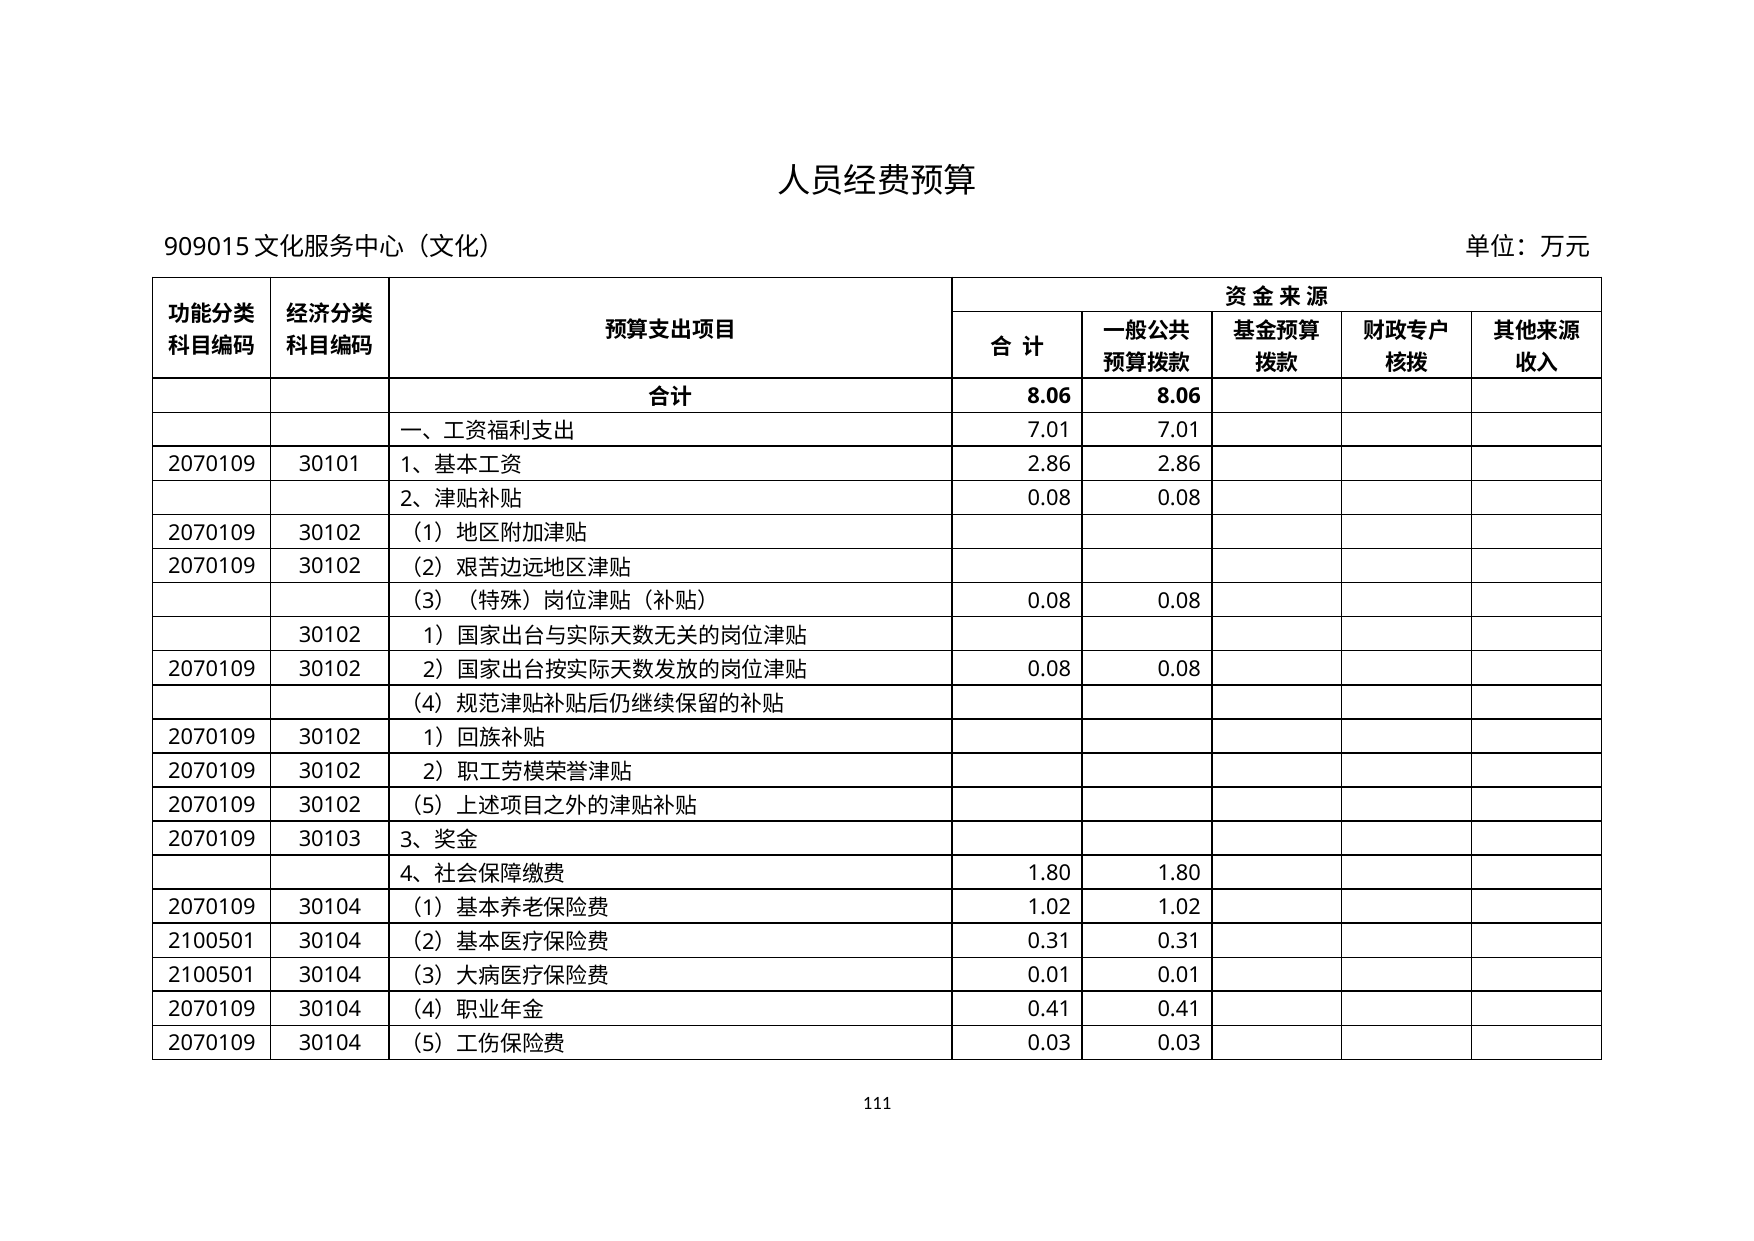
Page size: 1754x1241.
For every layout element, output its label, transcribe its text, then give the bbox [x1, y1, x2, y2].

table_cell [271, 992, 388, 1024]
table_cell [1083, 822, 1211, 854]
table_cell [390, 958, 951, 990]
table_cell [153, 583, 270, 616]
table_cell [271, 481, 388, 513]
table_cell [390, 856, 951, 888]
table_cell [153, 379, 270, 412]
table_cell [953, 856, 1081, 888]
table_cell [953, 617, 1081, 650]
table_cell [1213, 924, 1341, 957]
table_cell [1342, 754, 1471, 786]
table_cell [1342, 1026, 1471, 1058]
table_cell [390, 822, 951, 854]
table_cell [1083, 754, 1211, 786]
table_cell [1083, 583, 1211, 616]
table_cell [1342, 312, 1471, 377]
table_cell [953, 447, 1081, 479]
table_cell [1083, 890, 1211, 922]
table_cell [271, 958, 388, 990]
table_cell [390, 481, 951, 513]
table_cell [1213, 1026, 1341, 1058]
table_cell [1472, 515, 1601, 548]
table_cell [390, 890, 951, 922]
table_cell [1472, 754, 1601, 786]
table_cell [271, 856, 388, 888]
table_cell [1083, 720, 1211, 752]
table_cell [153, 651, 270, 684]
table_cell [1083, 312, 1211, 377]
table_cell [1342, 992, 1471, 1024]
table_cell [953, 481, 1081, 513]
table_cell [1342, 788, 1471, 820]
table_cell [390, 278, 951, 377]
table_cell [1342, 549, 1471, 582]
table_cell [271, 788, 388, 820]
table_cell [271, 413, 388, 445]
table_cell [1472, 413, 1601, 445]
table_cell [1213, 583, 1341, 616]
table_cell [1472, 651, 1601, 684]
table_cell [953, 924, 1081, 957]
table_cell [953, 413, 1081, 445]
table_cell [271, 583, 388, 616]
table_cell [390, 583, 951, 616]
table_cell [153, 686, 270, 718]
text 人员经费预算 [106, 145, 1648, 210]
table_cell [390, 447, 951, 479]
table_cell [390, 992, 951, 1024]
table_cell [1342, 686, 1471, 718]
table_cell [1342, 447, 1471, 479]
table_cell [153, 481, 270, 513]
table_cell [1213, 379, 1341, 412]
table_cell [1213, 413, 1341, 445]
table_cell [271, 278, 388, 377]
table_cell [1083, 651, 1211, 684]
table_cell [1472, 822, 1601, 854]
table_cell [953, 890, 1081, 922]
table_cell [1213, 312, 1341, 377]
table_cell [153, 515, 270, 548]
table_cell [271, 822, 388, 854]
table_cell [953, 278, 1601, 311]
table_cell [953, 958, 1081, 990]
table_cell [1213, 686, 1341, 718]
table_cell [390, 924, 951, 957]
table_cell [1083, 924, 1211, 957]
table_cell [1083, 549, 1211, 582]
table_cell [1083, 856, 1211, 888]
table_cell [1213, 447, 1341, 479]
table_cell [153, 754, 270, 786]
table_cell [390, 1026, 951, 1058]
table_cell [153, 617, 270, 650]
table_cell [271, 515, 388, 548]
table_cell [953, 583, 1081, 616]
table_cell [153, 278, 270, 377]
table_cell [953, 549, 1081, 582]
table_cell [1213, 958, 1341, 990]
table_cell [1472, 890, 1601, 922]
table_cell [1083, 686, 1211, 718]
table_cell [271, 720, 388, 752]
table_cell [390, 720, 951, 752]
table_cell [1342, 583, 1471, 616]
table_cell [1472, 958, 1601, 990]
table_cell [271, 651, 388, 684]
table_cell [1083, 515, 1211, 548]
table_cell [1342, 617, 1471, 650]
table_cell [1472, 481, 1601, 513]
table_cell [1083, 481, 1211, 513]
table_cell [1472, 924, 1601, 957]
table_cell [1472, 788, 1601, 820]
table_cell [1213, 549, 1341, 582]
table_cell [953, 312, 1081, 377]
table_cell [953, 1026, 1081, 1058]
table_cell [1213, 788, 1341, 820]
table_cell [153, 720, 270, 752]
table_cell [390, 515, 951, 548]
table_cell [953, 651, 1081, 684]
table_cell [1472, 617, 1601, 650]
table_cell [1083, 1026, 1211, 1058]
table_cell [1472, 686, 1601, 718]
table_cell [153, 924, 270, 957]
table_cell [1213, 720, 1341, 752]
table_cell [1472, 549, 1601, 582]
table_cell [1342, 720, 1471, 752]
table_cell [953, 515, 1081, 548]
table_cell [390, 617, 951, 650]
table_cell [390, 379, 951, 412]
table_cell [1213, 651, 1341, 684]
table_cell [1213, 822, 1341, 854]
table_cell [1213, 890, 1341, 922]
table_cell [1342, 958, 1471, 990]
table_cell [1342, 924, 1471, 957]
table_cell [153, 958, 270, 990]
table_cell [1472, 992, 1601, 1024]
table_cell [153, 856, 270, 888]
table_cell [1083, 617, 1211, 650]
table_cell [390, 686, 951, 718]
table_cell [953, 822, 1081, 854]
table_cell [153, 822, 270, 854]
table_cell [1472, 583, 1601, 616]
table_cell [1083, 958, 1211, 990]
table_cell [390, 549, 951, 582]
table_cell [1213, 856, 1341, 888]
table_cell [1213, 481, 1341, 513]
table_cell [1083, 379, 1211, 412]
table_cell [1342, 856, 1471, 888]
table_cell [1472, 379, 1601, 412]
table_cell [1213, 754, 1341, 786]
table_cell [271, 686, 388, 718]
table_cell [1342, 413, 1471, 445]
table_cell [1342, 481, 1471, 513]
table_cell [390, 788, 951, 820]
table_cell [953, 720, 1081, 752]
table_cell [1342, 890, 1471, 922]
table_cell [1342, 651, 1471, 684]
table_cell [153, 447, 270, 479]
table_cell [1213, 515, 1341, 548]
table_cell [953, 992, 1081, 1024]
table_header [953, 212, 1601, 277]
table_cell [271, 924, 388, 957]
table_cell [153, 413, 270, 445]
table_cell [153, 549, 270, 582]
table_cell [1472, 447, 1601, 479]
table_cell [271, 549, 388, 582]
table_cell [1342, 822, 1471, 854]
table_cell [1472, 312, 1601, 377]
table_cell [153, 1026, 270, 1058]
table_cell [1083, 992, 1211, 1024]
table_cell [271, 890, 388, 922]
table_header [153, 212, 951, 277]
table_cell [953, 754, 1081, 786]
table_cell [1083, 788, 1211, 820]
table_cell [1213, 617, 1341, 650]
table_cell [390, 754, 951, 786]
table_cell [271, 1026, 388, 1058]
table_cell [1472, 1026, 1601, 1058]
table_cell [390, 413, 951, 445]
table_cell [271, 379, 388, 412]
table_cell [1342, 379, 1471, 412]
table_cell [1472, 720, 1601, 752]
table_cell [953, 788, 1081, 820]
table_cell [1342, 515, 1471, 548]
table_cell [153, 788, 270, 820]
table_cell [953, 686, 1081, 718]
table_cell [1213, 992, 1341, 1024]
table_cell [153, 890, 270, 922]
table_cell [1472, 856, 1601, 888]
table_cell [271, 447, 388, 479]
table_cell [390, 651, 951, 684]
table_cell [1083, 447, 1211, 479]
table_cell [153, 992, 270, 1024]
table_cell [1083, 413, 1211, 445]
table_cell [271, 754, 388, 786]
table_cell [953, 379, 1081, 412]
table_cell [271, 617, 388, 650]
